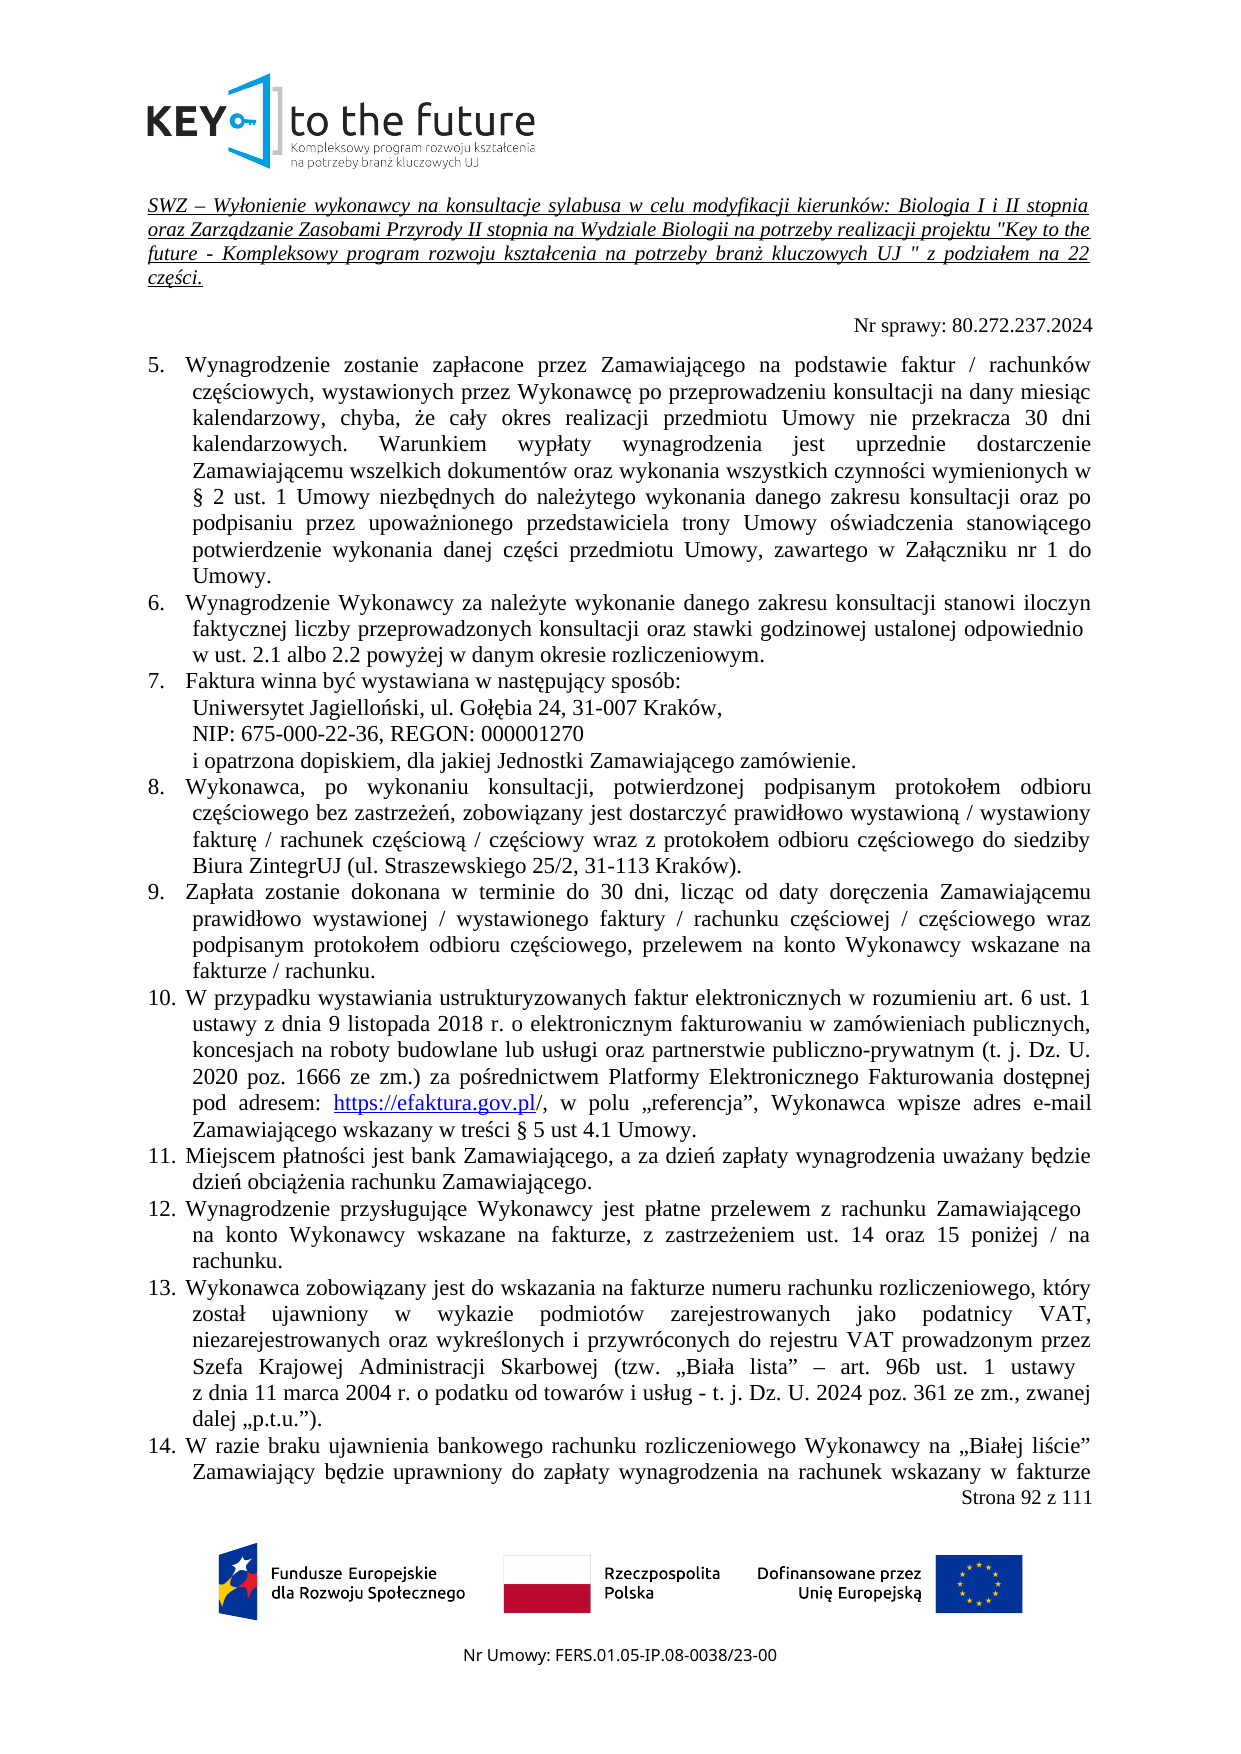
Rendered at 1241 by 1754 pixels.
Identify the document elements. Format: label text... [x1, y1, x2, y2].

text i opatrzona dopiskiem, dla jakiej Jednostki Zamawiającego zamówienie. [192, 747, 1092, 773]
picture [271, 73, 535, 169]
list Miejscem płatności jest bank Zamawiającego, a za dzień zapłaty wynagrodzenia uważany będzie dzień obciążenia rachunku Zamawiającego. [148, 1142, 1092, 1195]
list Wynagrodzenie zostanie zapłacone przez Zamawiającego na podstawie faktur / rachunków częściowych, wystawionych przez Wykonawcę po przeprowadzeniu konsultacji na dany miesiąc kalendarzowy, chyba, że cały okres realizacji przedmiotu Umowy nie przekracza 30 dni kalendarzowych. Warunkiem wypłaty wynagrodzenia jest uprzednie dostarczenie Zamawiającemu wszelkich dokumentów oraz wykonania wszystkich czynności wymienionych w § 2 ust. 1 Umowy niezbędnych do należytego wykonania danego zakresu konsultacji oraz po podpisaniu przez upoważnionego przedstawiciela trony Umowy oświadczenia stanowiącego potwierdzenie wykonania danej części przedmiotu Umowy, zawartego w Załączniku nr 1 do Umowy. [148, 351, 1092, 588]
list Faktura winna być wystawiana w następujący sposób: [148, 668, 1092, 694]
list Zapłata zostanie dokonana w terminie do 30 dni, licząc od daty doręczenia Zamawiającemu prawidłowo wystawionej / wystawionego faktury / rachunku częściowej / częściowego wraz podpisanym protokołem odbioru częściowego, przelewem na konto Wykonawcy wskazane na fakturze / rachunku. [148, 878, 1092, 984]
list Wynagrodzenie przysługujące Wykonawcy jest płatne przelewem z rachunku Zamawiającego na konto Wykonawcy wskazane na fakturze, z zastrzeżeniem ust. 14 oraz 15 poniżej / na rachunku. [148, 1195, 1092, 1274]
picture [147, 73, 267, 169]
list Wykonawca, po wykonaniu konsultacji, potwierdzonej podpisanym protokołem odbioru częściowego bez zastrzeżeń, zobowiązany jest dostarczyć prawidłowo wystawioną / wystawiony fakturę / rachunek częściową / częściowy wraz z protokołem odbioru częściowego do siedziby Biura ZintegrUJ (ul. Straszewskiego 25/2, 31-113 Kraków). [148, 773, 1092, 878]
list W przypadku wystawiania ustrukturyzowanych faktur elektronicznych w rozumieniu art. 6 ust. 1 ustawy z dnia 9 listopada 2018 r. o elektronicznym fakturowaniu w zamówieniach publicznych, koncesjach na roboty budowlane lub usługi oraz partnerstwie publiczno-prywatnym (t. j. Dz. U. 2020 poz. 1666 ze zm.) za pośrednictwem Platformy Elektronicznego Fakturowania dostępnej pod adresem: https://efaktura.gov.pl/, w polu „referencja”, Wykonawca wpisze adres e-mail Zamawiającego wskazany w treści § 5 ust 4.1 Umowy. [148, 984, 1092, 1142]
text NIP: 675-000-22-36, REGON: 000001270 [192, 720, 1092, 747]
text Uniwersytet Jagielloński, ul. Gołębia 24, 31-007 Kraków, [192, 694, 1092, 720]
list Wynagrodzenie Wykonawcy za należyte wykonanie danego zakresu konsultacji stanowi iloczyn faktycznej liczby przeprowadzonych konsultacji oraz stawki godzinowej ustalonej odpowiednio w ust. 2.1 albo 2.2 powyżej w danym okresie rozliczeniowym. [148, 588, 1092, 668]
list Wykonawca zobowiązany jest do wskazania na fakturze numeru rachunku rozliczeniowego, który został ujawniony w wykazie podmiotów zarejestrowanych jako podatnicy VAT, niezarejestrowanych oraz wykreślonych i przywróconych do rejestru VAT prowadzonym przez Szefa Krajowej Administracji Skarbowej (tzw. „Biała lista” – art. 96b ust. 1 ustawy z dnia 11 marca 2004 r. o podatku od towarów i usług - t. j. Dz. U. 2024 poz. 361 ze zm., zwanej dalej „p.t.u.”). [148, 1274, 1092, 1432]
picture [199, 1523, 1042, 1629]
